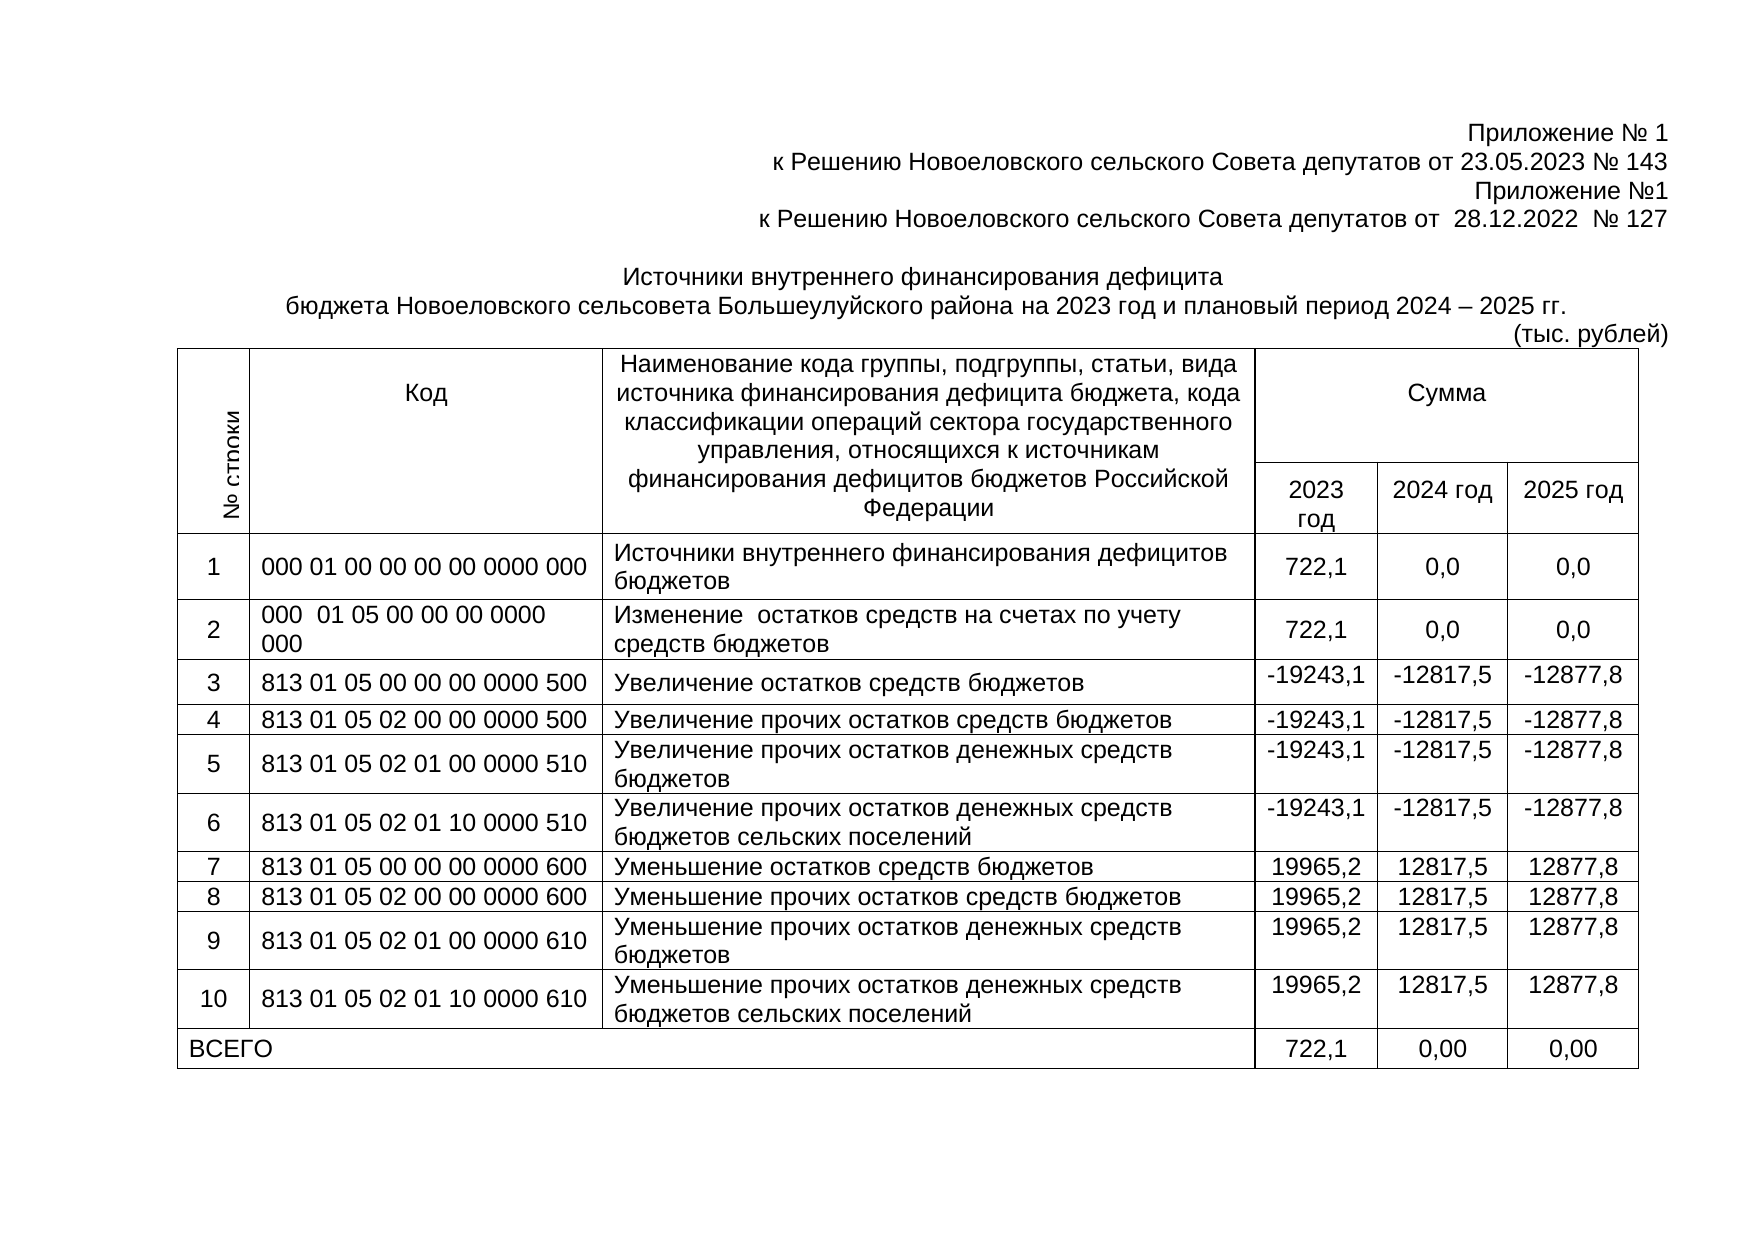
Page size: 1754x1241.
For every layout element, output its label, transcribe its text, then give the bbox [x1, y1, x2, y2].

table_cell -12817,5 [1378, 660, 1507, 704]
table_cell 0,00 [1378, 1029, 1507, 1068]
table_cell -19243,1 [1256, 660, 1377, 704]
table_cell 7 [178, 852, 249, 881]
table_cell 813 01 05 02 01 00 0000 510 [250, 735, 602, 792]
table_cell Увеличение прочих остатков денежных средств бюджетов [603, 735, 1254, 792]
table_cell 722,1 [1256, 1029, 1377, 1068]
table_cell -12817,5 [1378, 705, 1507, 734]
table_cell -19243,1 [1256, 705, 1377, 734]
table_cell -12877,8 [1508, 660, 1638, 704]
table_cell 813 01 05 02 01 00 0000 610 [250, 912, 602, 969]
table_cell 0,0 [1378, 534, 1507, 599]
table_cell Увеличение остатков средств бюджетов [603, 660, 1254, 704]
table_cell Уменьшение прочих остатков средств бюджетов [603, 882, 1254, 911]
table_cell 6 [178, 794, 249, 851]
table_cell -12877,8 [1508, 794, 1638, 851]
table_cell 813 01 05 02 00 00 0000 600 [250, 882, 602, 911]
table_cell 3 [178, 660, 249, 704]
table_cell 12877,8 [1508, 970, 1638, 1028]
table_cell -12877,8 [1508, 735, 1638, 792]
text Источники внутреннего финансирования дефицита [177, 262, 1668, 291]
table_cell 0,00 [1508, 1029, 1638, 1068]
table_cell -19243,1 [1256, 794, 1377, 851]
table_cell 2024 год [1378, 463, 1507, 533]
table_cell -19243,1 [1256, 735, 1377, 792]
table_cell 12817,5 [1378, 912, 1507, 969]
table_cell 12877,8 [1508, 882, 1638, 911]
table_cell 1 [178, 534, 249, 599]
table_cell 2025 год [1508, 463, 1638, 533]
table_cell 0,0 [1508, 600, 1638, 659]
table_cell 9 [178, 912, 249, 969]
table_cell 19965,2 [1256, 852, 1377, 881]
table_cell 19965,2 [1256, 970, 1377, 1028]
table_cell 813 01 05 00 00 00 0000 600 [250, 852, 602, 881]
table_header Наименование кода группы, подгруппы, статьи, вида источника финансирования дефицита бюджета, кода классификации операций сектора государственного управления, относящихся к источникам финансирования дефицитов бюджетов Российской Федерации [603, 349, 1254, 533]
table_cell -12817,5 [1378, 794, 1507, 851]
table_cell 12817,5 [1378, 852, 1507, 881]
table_cell 8 [178, 882, 249, 911]
table_cell 19965,2 [1256, 882, 1377, 911]
text (тыс. рублей) [177, 319, 1668, 348]
table_cell 2023 год [1256, 463, 1377, 533]
table_cell Увеличение прочих остатков денежных средств бюджетов сельских поселений [603, 794, 1254, 851]
table_cell 722,1 [1256, 534, 1377, 599]
table_cell -12817,5 [1378, 735, 1507, 792]
table_cell 4 [178, 705, 249, 734]
table_cell 722,1 [1256, 600, 1377, 659]
table_cell Уменьшение прочих остатков денежных средств бюджетов сельских поселений [603, 970, 1254, 1028]
table_cell 813 01 05 02 01 10 0000 610 [250, 970, 602, 1028]
table_cell 12877,8 [1508, 852, 1638, 881]
table_cell 813 01 05 02 00 00 0000 500 [250, 705, 602, 734]
table_cell 5 [178, 735, 249, 792]
table_cell 000 01 05 00 00 00 0000 000 [250, 600, 602, 659]
table_cell 12877,8 [1508, 912, 1638, 969]
table_cell 12817,5 [1378, 882, 1507, 911]
table_cell 12817,5 [1378, 970, 1507, 1028]
table_cell 813 01 05 00 00 00 0000 500 [250, 660, 602, 704]
table_cell -12877,8 [1508, 705, 1638, 734]
table_cell Изменение остатков средств на счетах по учету средств бюджетов [603, 600, 1254, 659]
table_cell 813 01 05 02 01 10 0000 510 [250, 794, 602, 851]
table_cell ВСЕГО [178, 1029, 1254, 1068]
table_cell 0,0 [1508, 534, 1638, 599]
table_cell Источники внутреннего финансирования дефицитов бюджетов [603, 534, 1254, 599]
table_cell 0,0 [1378, 600, 1507, 659]
text Приложение №1 [177, 176, 1668, 204]
table_cell 000 01 00 00 00 00 0000 000 [250, 534, 602, 599]
table_cell Уменьшение остатков средств бюджетов [603, 852, 1254, 881]
table_cell 19965,2 [1256, 912, 1377, 969]
text Приложение № 1 [177, 118, 1668, 147]
table_header Сумма [1256, 349, 1638, 462]
table_header Код [250, 349, 602, 533]
table_cell Увеличение прочих остатков средств бюджетов [603, 705, 1254, 734]
text к Решению Новоеловского сельского Совета депутатов от 28.12.2022 № 127 [177, 204, 1668, 233]
table_header № строки [178, 349, 249, 533]
text бюджета Новоеловского сельсовета Большеулуйского района на 2023 год и плановый период 2024 – 2025 гг. [177, 291, 1668, 319]
table_cell 10 [178, 970, 249, 1028]
table_cell 2 [178, 600, 249, 659]
table_cell Уменьшение прочих остатков денежных средств бюджетов [603, 912, 1254, 969]
text к Решению Новоеловского сельского Совета депутатов от 23.05.2023 № 143 [177, 147, 1668, 176]
